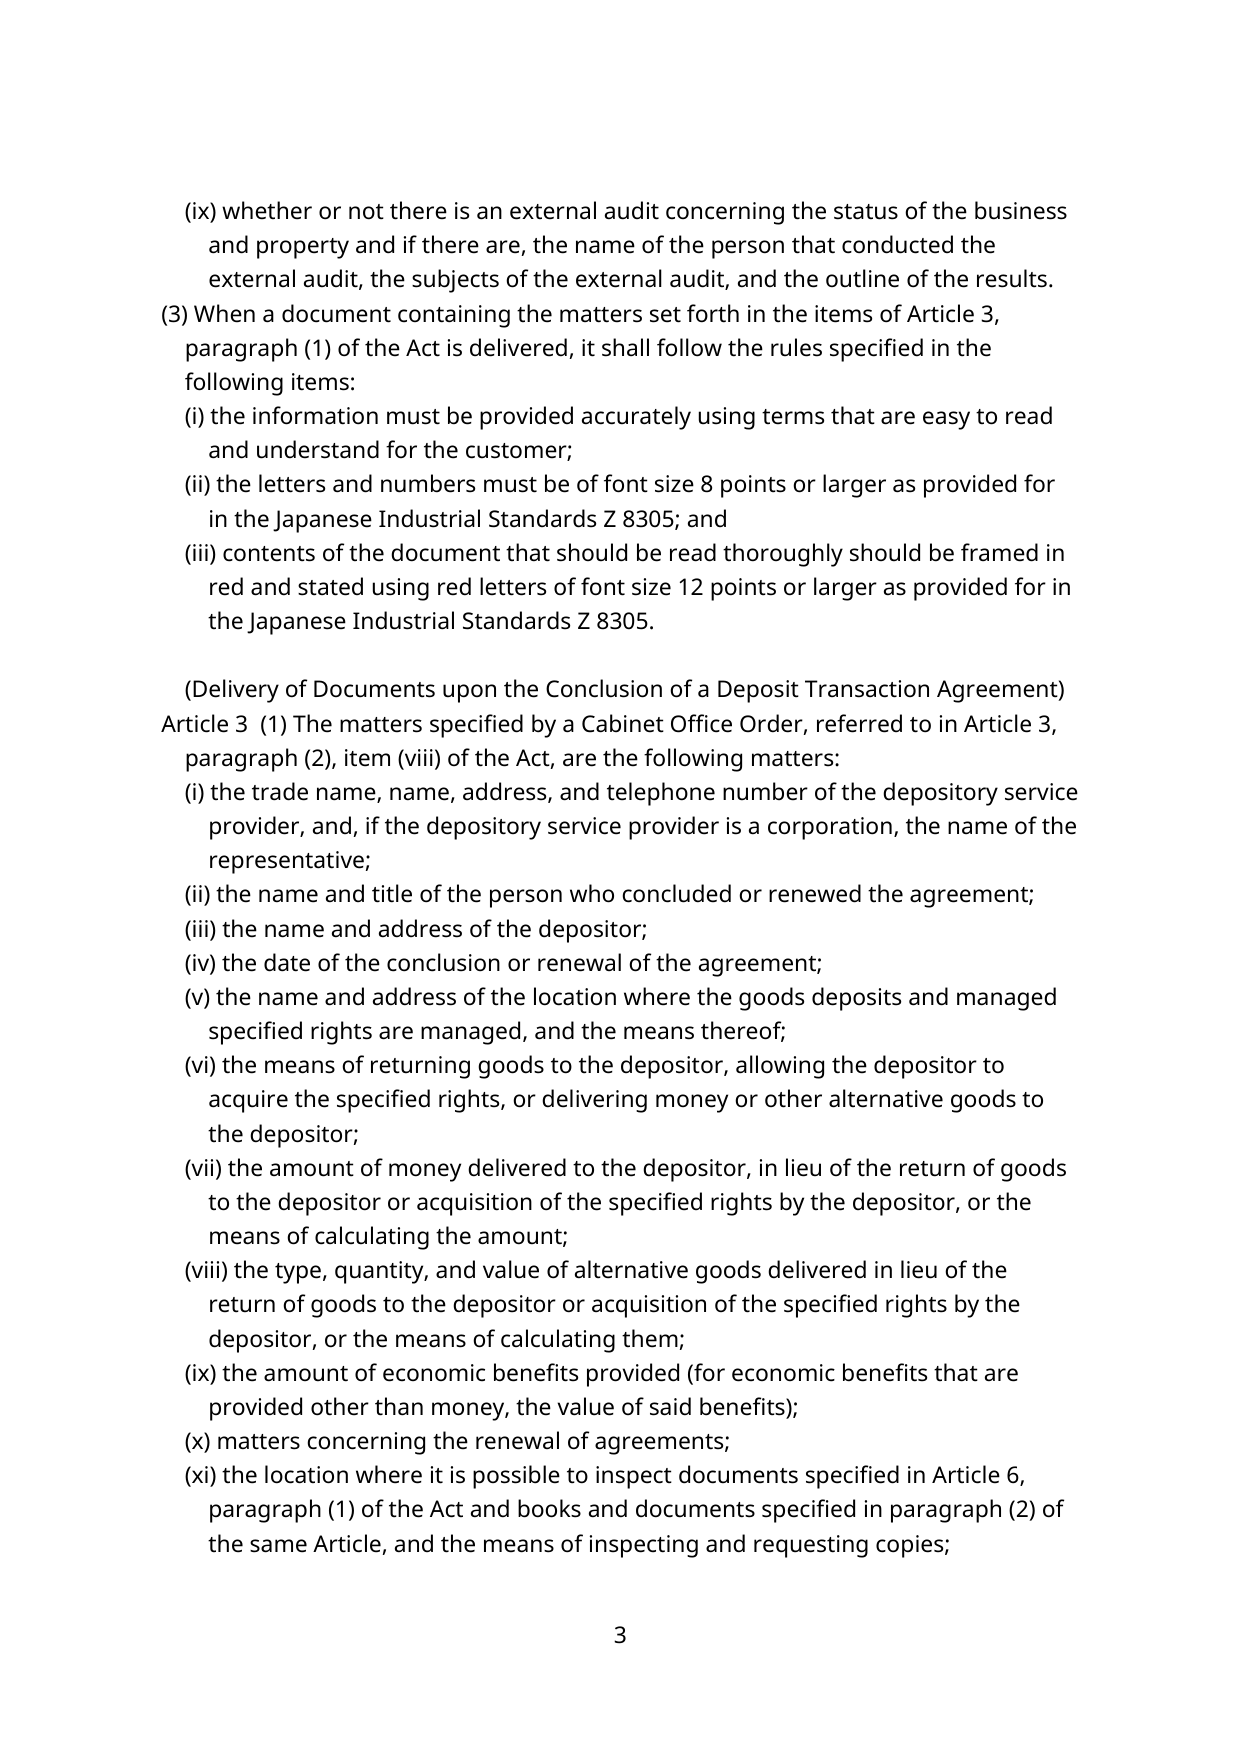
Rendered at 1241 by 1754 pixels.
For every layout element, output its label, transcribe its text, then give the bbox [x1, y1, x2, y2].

text (vi) the means of returning goods to the depositor, allowing the depositor to acquire the specified rights, or delivering money or other alternative goods to the depositor; [184, 1048, 1079, 1150]
text (ix) the amount of economic benefits provided (for economic benefits that are provided other than money, the value of said benefits); [184, 1355, 1079, 1424]
text (iii) the name and address of the depositor; [184, 911, 1079, 945]
text (i) the trade name, name, address, and telephone number of the depository service provider, and, if the depository service provider is a corporation, the name of the representative; [184, 774, 1079, 877]
text (iv) the date of the conclusion or renewal of the agreement; [184, 945, 1079, 979]
text (3) When a document containing the matters set forth in the items of Article 3, paragraph (1) of the Act is delivered, it shall follow the rules specified in the following items: [161, 296, 1079, 399]
text (ii) the letters and numbers must be of font size 8 points or larger as provided for in the Japanese Industrial Standards Z 8305; and [184, 467, 1079, 535]
text (xi) the location where it is possible to inspect documents specified in Article 6, paragraph (1) of the Act and books and documents specified in paragraph (2) of the same Article, and the means of inspecting and requesting copies; [184, 1458, 1079, 1560]
text (viii) the type, quantity, and value of alternative goods delivered in lieu of the return of goods to the depositor or acquisition of the specified rights by the depositor, or the means of calculating them; [184, 1253, 1079, 1355]
text (ii) the name and title of the person who concluded or renewed the agreement; [184, 877, 1079, 911]
text (i) the information must be provided accurately using terms that are easy to read and understand for the customer; [184, 399, 1079, 467]
text Article 3 (1) The matters specified by a Cabinet Office Order, referred to in Article 3, paragraph (2), item (viii) of the Act, are the following matters: [161, 706, 1079, 774]
text (v) the name and address of the location where the goods deposits and managed specified rights are managed, and the means thereof; [184, 979, 1079, 1048]
text (vii) the amount of money delivered to the depositor, in lieu of the return of goods to the depositor or acquisition of the specified rights by the depositor, or the means of calculating the amount; [184, 1150, 1079, 1253]
text (Delivery of Documents upon the Conclusion of a Deposit Transaction Agreement) [184, 672, 1079, 706]
text (ix) whether or not there is an external audit concerning the status of the business and property and if there are, the name of the person that conducted the external audit, the subjects of the external audit, and the outline of the results. [184, 194, 1079, 296]
text (iii) contents of the document that should be read thoroughly should be framed in red and stated using red letters of font size 12 points or larger as provided for in the Japanese Industrial Standards Z 8305. [184, 535, 1079, 638]
text (x) matters concerning the renewal of agreements; [184, 1424, 1079, 1458]
